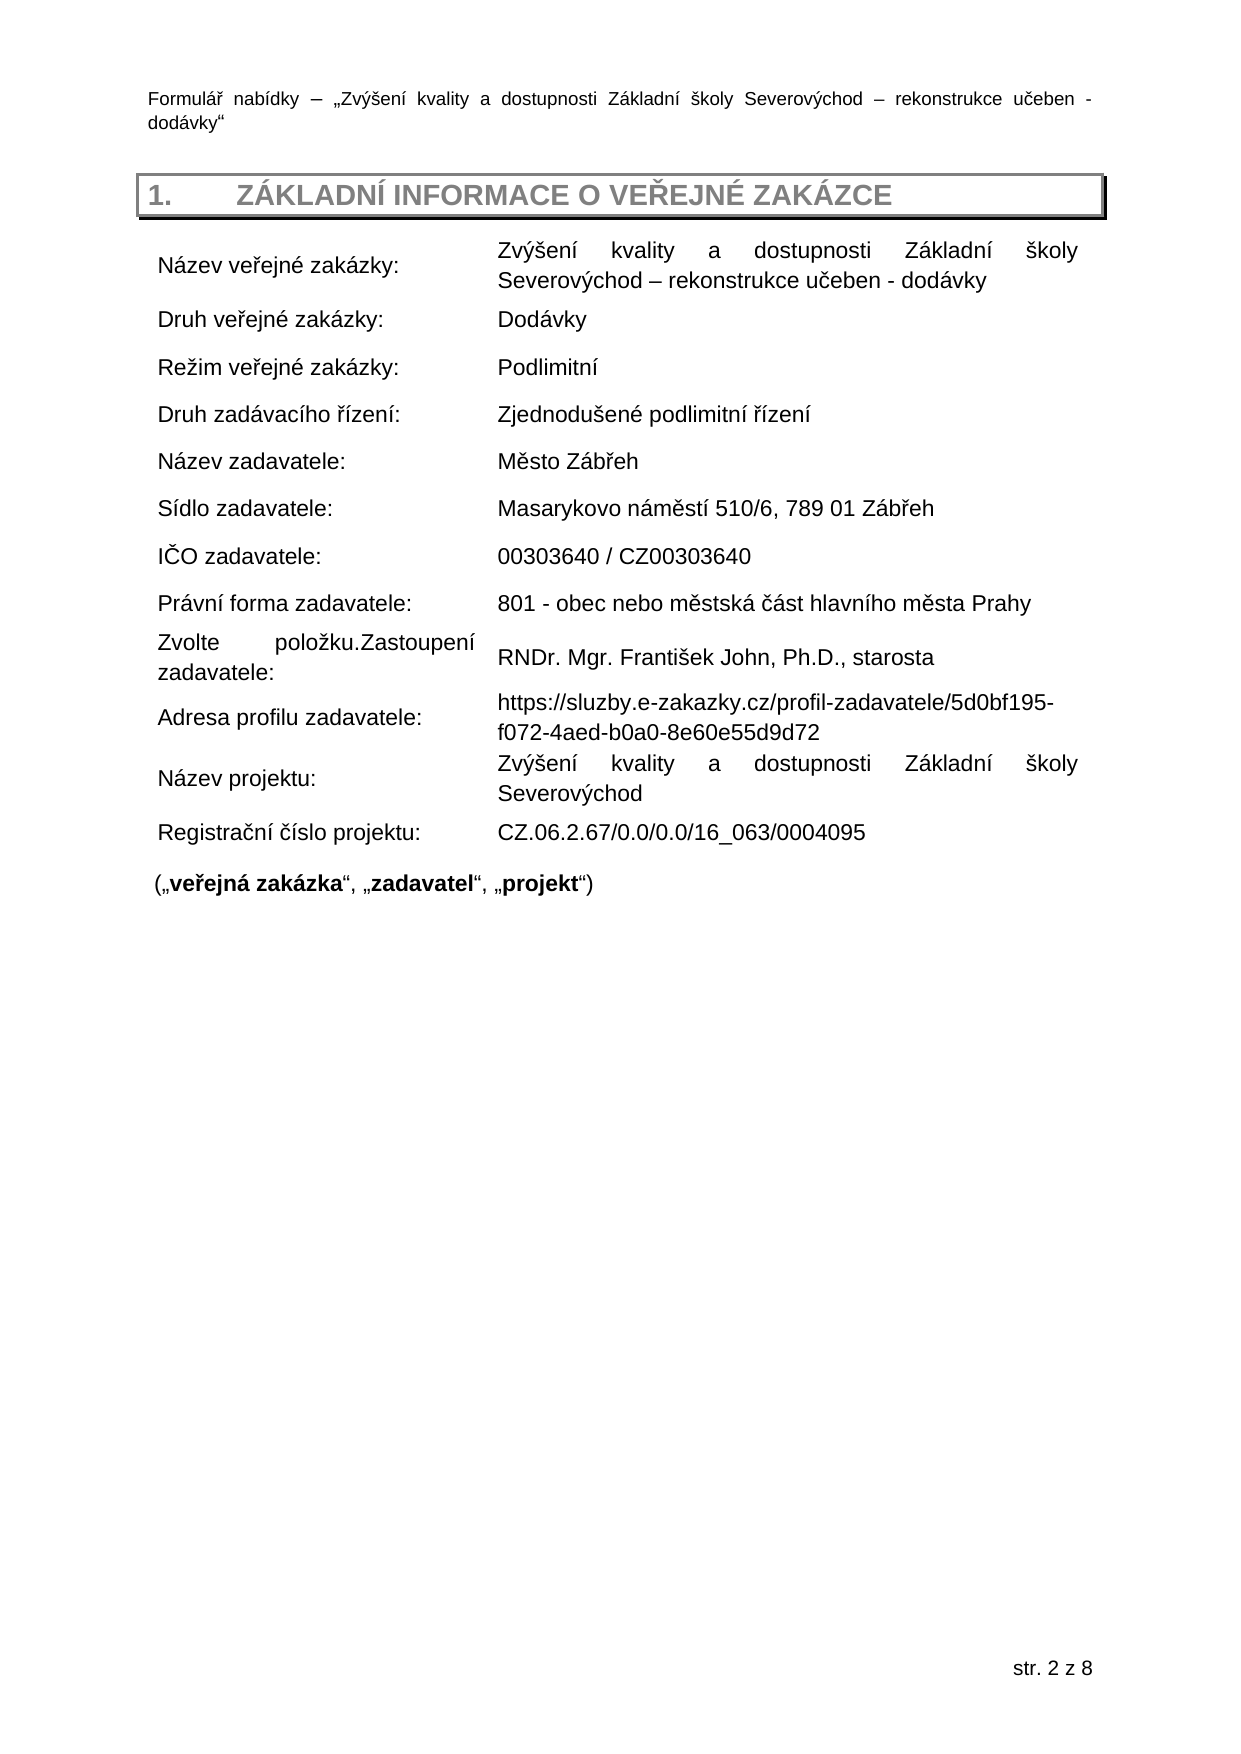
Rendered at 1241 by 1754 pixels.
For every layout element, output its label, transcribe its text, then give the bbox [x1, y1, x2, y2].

table_cell [486, 392, 1089, 439]
table_cell RNDr. Mgr. František John, Ph.D., starosta [486, 629, 1089, 689]
list („veřejná zakázka“, „zadavatel“, „projekt“) [148, 870, 1093, 896]
table_header Název veřejné zakázky: [146, 237, 486, 298]
table_cell Adresa profilu zadavatele: [146, 689, 486, 749]
table_cell Zastoupení zadavatele: [146, 629, 486, 689]
subtitle Základní informace o veřejné zakázce [139, 176, 1101, 214]
table_cell Druh veřejné zakázky: [146, 298, 486, 345]
table_cell Sídlo zadavatele: [146, 487, 486, 534]
table_cell Režim veřejné zakázky: [146, 345, 486, 392]
table_cell Název projektu: [146, 750, 486, 810]
table_cell Registrační číslo projektu: [146, 810, 486, 857]
table_cell https://sluzby.e-zakazky.cz/profil-zadavatele/5d0bf195-f072-4aed-b0a0-8e60e55d9d72 [486, 689, 1089, 749]
table_cell [486, 345, 1089, 392]
table_cell Město Zábřeh [486, 440, 1089, 487]
table_cell 00303640 / CZ00303640 [486, 534, 1089, 581]
table_cell Právní forma zadavatele: [146, 581, 486, 629]
table_cell Masarykovo náměstí 510/6, 789 01 Zábřeh [486, 487, 1089, 534]
table_cell [486, 298, 1089, 345]
table_cell Název zadavatele: [146, 440, 486, 487]
table_cell IČO zadavatele: [146, 534, 486, 581]
table_cell Druh zadávacího řízení: [146, 392, 486, 439]
